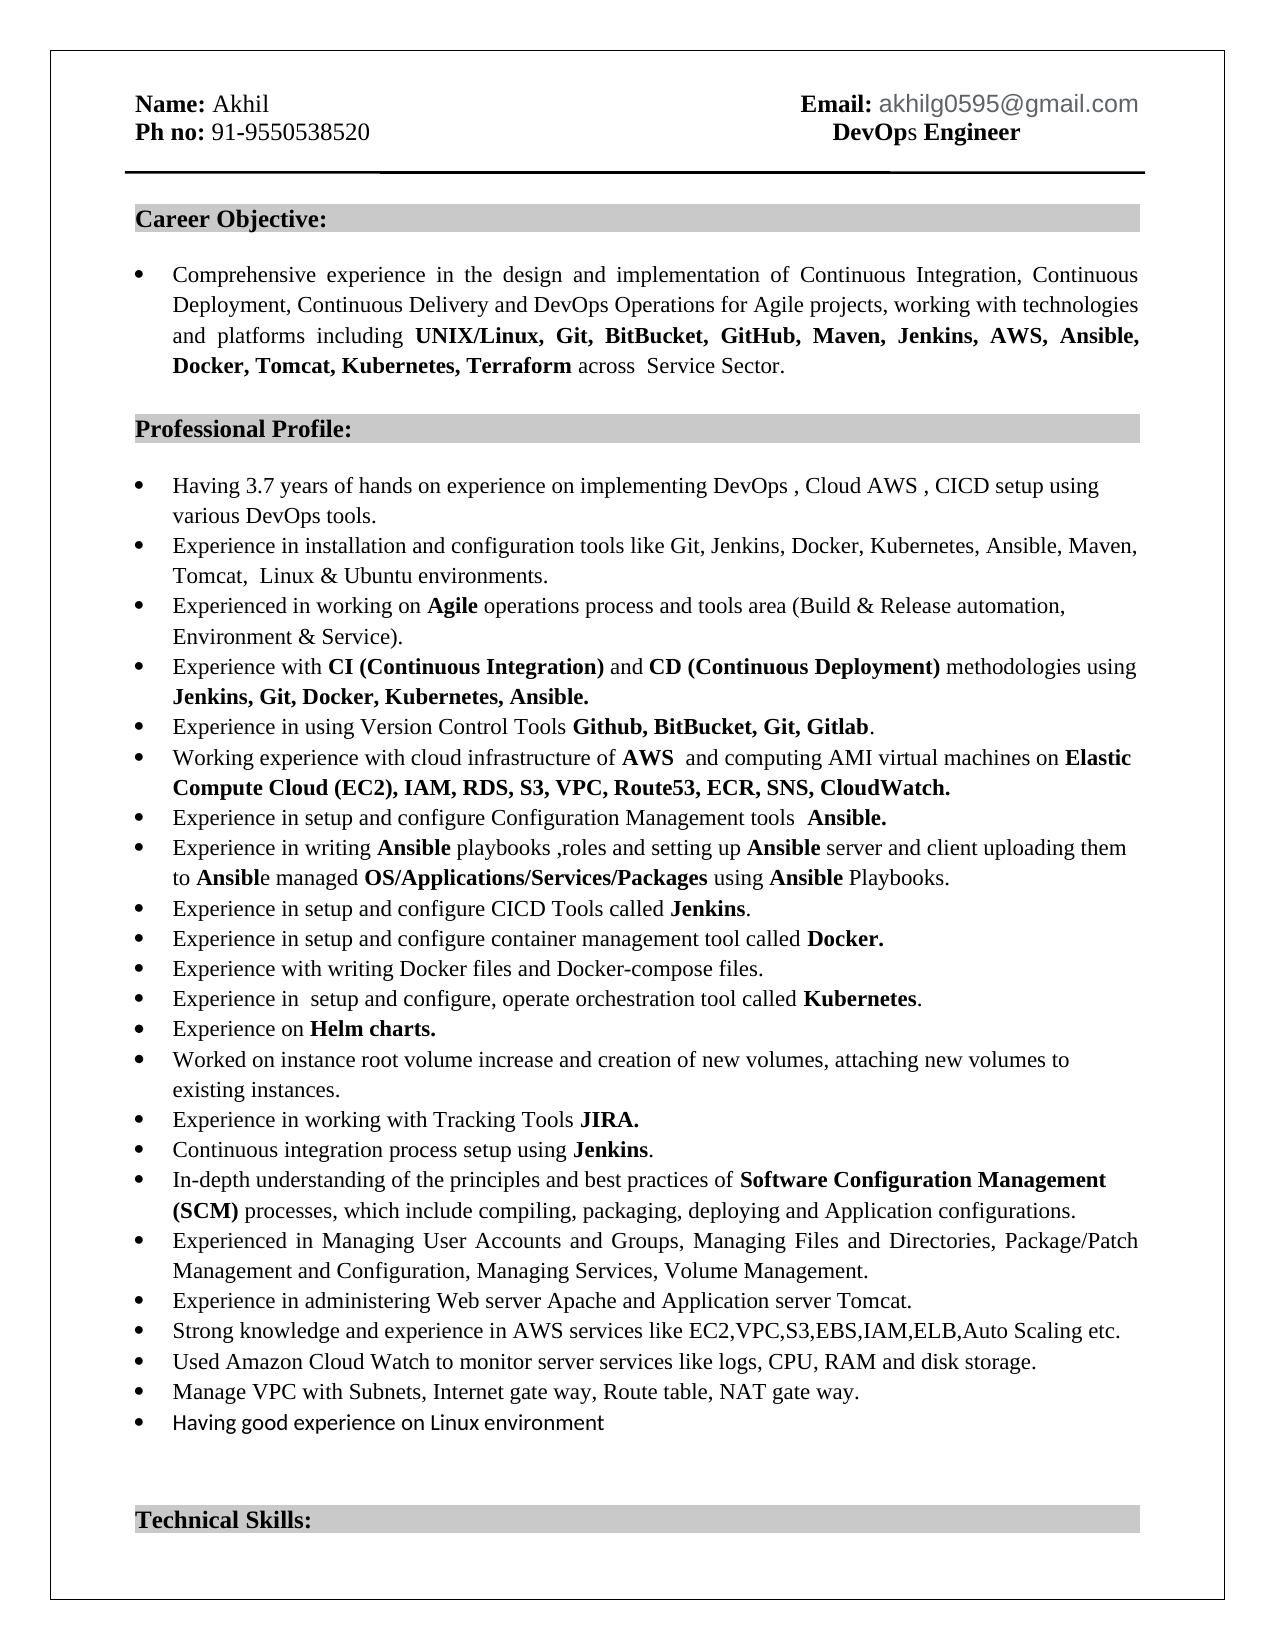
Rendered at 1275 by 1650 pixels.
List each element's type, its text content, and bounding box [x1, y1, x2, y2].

list Manage VPC with Subnets, Internet gate way, Route table, NAT gate way. [135, 1378, 1140, 1404]
list Experience with CI (Continuous Integration) and CD (Continuous Deployment) methodologies using Jenkins, Git, Docker, Kubernetes, Ansible. [135, 653, 1140, 709]
text Professional Profile: [135, 414, 1140, 443]
list Experience with writing Docker files and Docker-compose files. [135, 955, 1140, 981]
list Experience in setup and configure, operate orchestration tool called Kubernetes. [135, 985, 1140, 1012]
list Experience in working with Tracking Tools JIRA. [135, 1106, 1140, 1132]
list Having 3.7 years of hands on experience on implementing DevOps , Cloud AWS , CICD setup using various DevOps tools. [135, 472, 1140, 528]
list Worked on instance root volume increase and creation of new volumes, attaching new volumes to existing instances. [135, 1046, 1140, 1102]
list Used Amazon Cloud Watch to monitor server services like logs, CPU, RAM and disk storage. [135, 1348, 1140, 1374]
text Technical Skills: [135, 1505, 1140, 1533]
list Comprehensive experience in the design and implementation of Continuous Integration, Continuous Deployment, Continuous Delivery and DevOps Operations for Agile projects, working with technologies and platforms including UNIX/Linux, Git, BitBucket, GitHub, Maven, Jenkins, AWS, Ansible, Docker, Tomcat, Kubernetes, Terraform across Service Sector. [135, 261, 1140, 378]
list Experienced in working on Agile operations process and tools area (Build & Release automation, Environment & Service). [135, 593, 1140, 649]
list Experience in administering Web server Apache and Application server Tomcat. [135, 1287, 1140, 1314]
text Ph no: 91-9550538520 DevOps Engineer [135, 117, 1140, 146]
list Experience in writing Ansible playbooks ,roles and setting up Ansible server and client uploading them to Ansible managed OS/Applications/Services/Packages using Ansible Playbooks. [135, 834, 1140, 891]
list Strong knowledge and experience in AWS services like EC2,VPC,S3,EBS,IAM,ELB,Auto Scaling etc. [135, 1318, 1140, 1344]
list Continuous integration process setup using Jenkins. [135, 1136, 1140, 1163]
list Experience in setup and configure Configuration Management tools Ansible. [135, 804, 1140, 830]
text Name: Akhil Email: akhilg0595@gmail.com [135, 89, 879, 117]
list Experience in setup and configure container management tool called Docker. [135, 925, 1140, 951]
list Working experience with cloud infrastructure of AWS and computing AMI virtual machines on Elastic Compute Cloud (EC2), IAM, RDS, S3, VPC, Route53, ECR, SNS, CloudWatch. [135, 744, 1140, 800]
list Experienced in Managing User Accounts and Groups, Managing Files and Directories, Package/Patch Management and Configuration, Managing Services, Volume Management. [135, 1227, 1140, 1283]
list Having good experience on Linux environment [135, 1408, 1140, 1436]
list Experience on Helm charts. [135, 1016, 1140, 1042]
list In-depth understanding of the principles and best practices of Software Configuration Management (SCM) processes, which include compiling, packaging, deploying and Application configurations. [135, 1167, 1159, 1223]
list Experience in setup and configure CICD Tools called Jenkins. [135, 895, 1140, 921]
list Experience in using Version Control Tools Github, BitBucket, Git, Gitlab. [135, 713, 1140, 740]
list Experience in installation and configuration tools like Git, Jenkins, Docker, Kubernetes, Ansible, Maven, Tomcat, Linux & Ubuntu environments. [135, 532, 1140, 589]
text Career Objective: [135, 204, 1140, 232]
